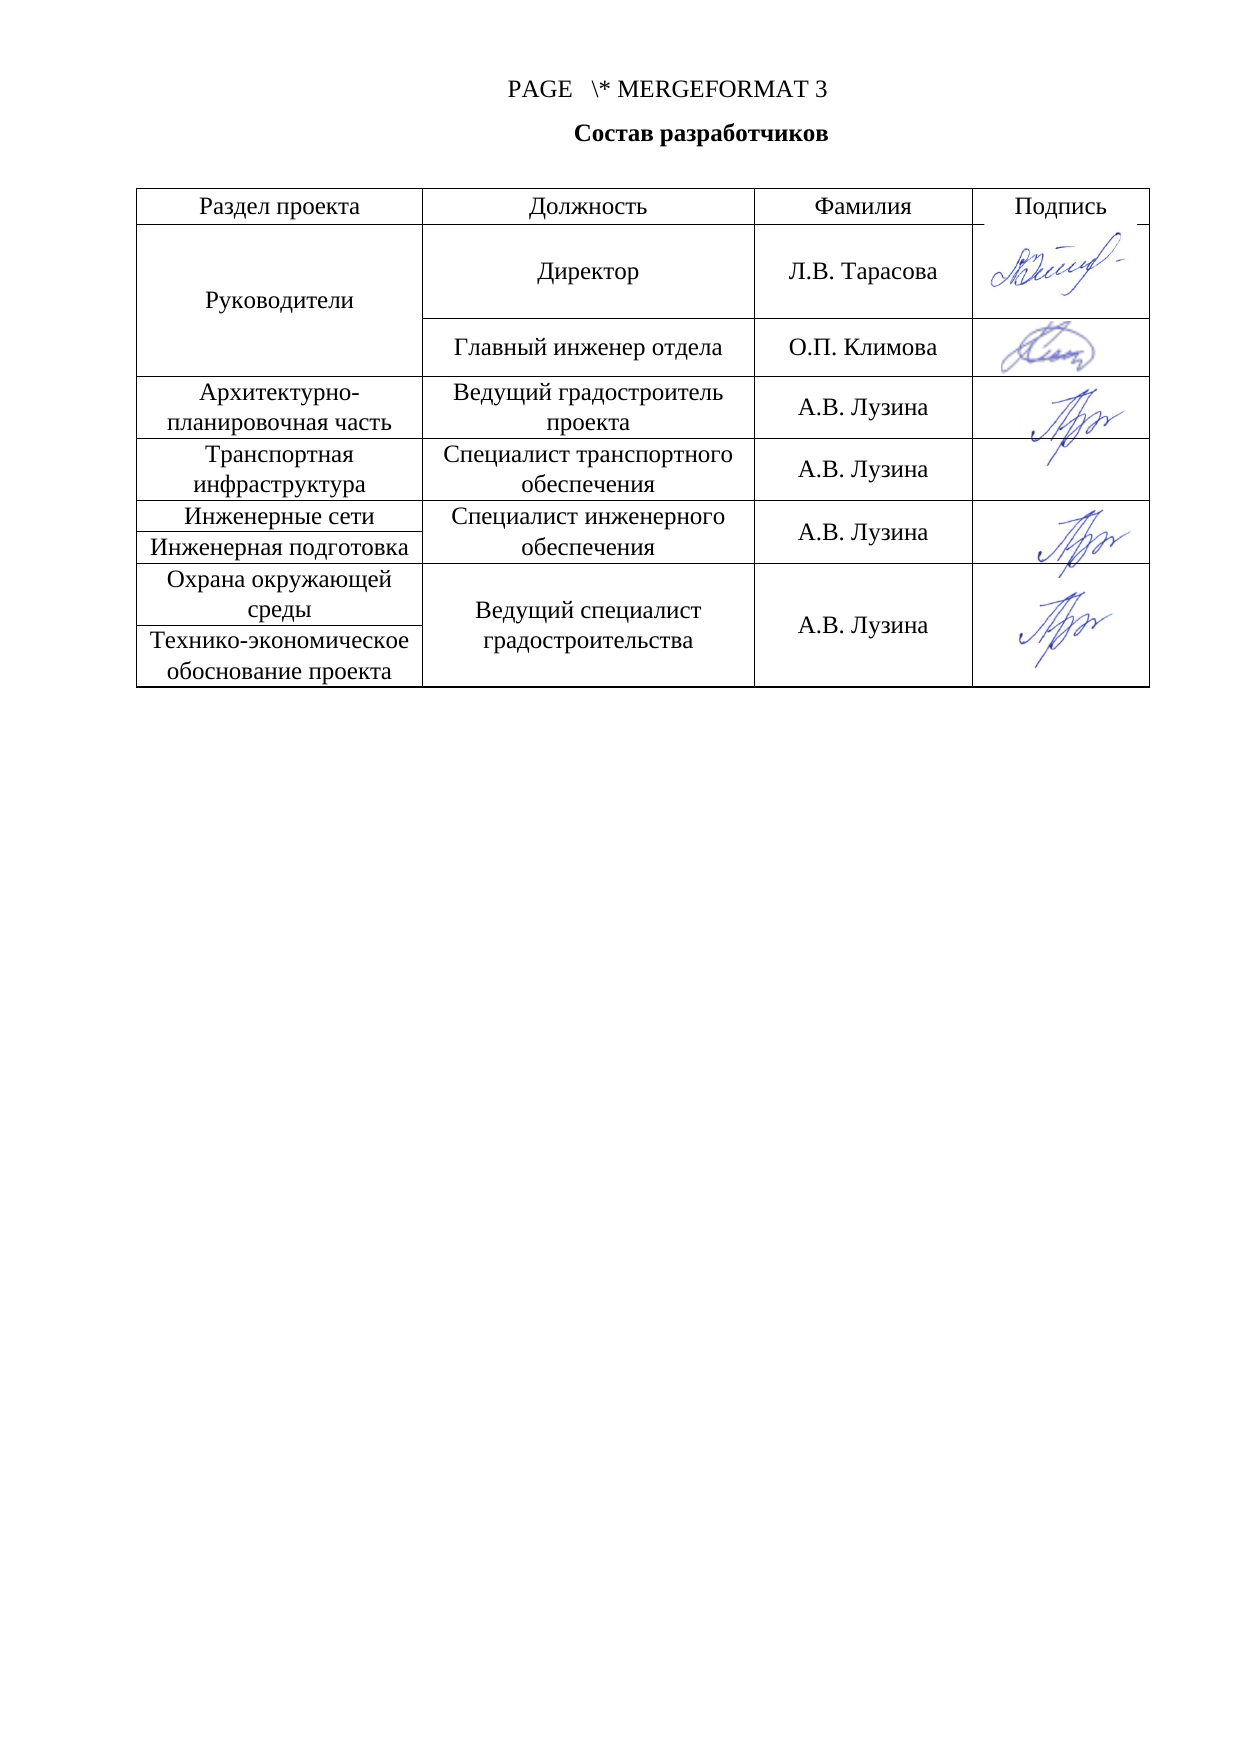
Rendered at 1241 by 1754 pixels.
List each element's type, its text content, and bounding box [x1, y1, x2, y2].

table_cell Охрана окружающей среды [137, 564, 422, 624]
table_cell [973, 439, 1149, 500]
table_cell А.В. Лузина [755, 501, 972, 563]
table_cell Директор [423, 225, 754, 318]
table_cell [973, 225, 1149, 318]
text Состав разработчиков [148, 118, 1181, 147]
table_cell Л.В. Тарасова [755, 225, 972, 318]
table_cell Ведущий градостроитель проекта [423, 377, 754, 438]
table_cell [973, 377, 1149, 438]
table_cell А.В. Лузина [755, 439, 972, 500]
table_cell [973, 564, 1149, 686]
table_cell [973, 501, 1149, 563]
table_cell Технико-экономическое обоснование проекта [137, 626, 422, 686]
table_cell [973, 319, 1149, 376]
table_cell А.В. Лузина [755, 564, 972, 686]
table_cell Руководители [137, 225, 422, 376]
table_header Фамилия [755, 189, 972, 223]
table_header Должность [423, 189, 754, 223]
picture [984, 224, 1138, 317]
table_cell Специалист инженерного обеспечения [423, 501, 754, 563]
table_header Подпись [973, 189, 1149, 223]
table_cell А.В. Лузина [755, 377, 972, 438]
table_cell Специалист транспортного обеспечения [423, 439, 754, 500]
table_cell О.П. Климова [755, 319, 972, 376]
table_cell Инженерная подготовка [137, 532, 422, 563]
table_cell Архитектурно-планировочная часть [137, 377, 422, 438]
table_header Раздел проекта [137, 189, 422, 223]
table_cell Главный инженер отдела [423, 319, 754, 376]
table_cell Инженерные сети [137, 501, 422, 531]
table_cell Ведущий специалист градостроительства [423, 564, 754, 686]
picture [1001, 321, 1098, 376]
table_cell Транспортная инфраструктура [137, 439, 422, 500]
